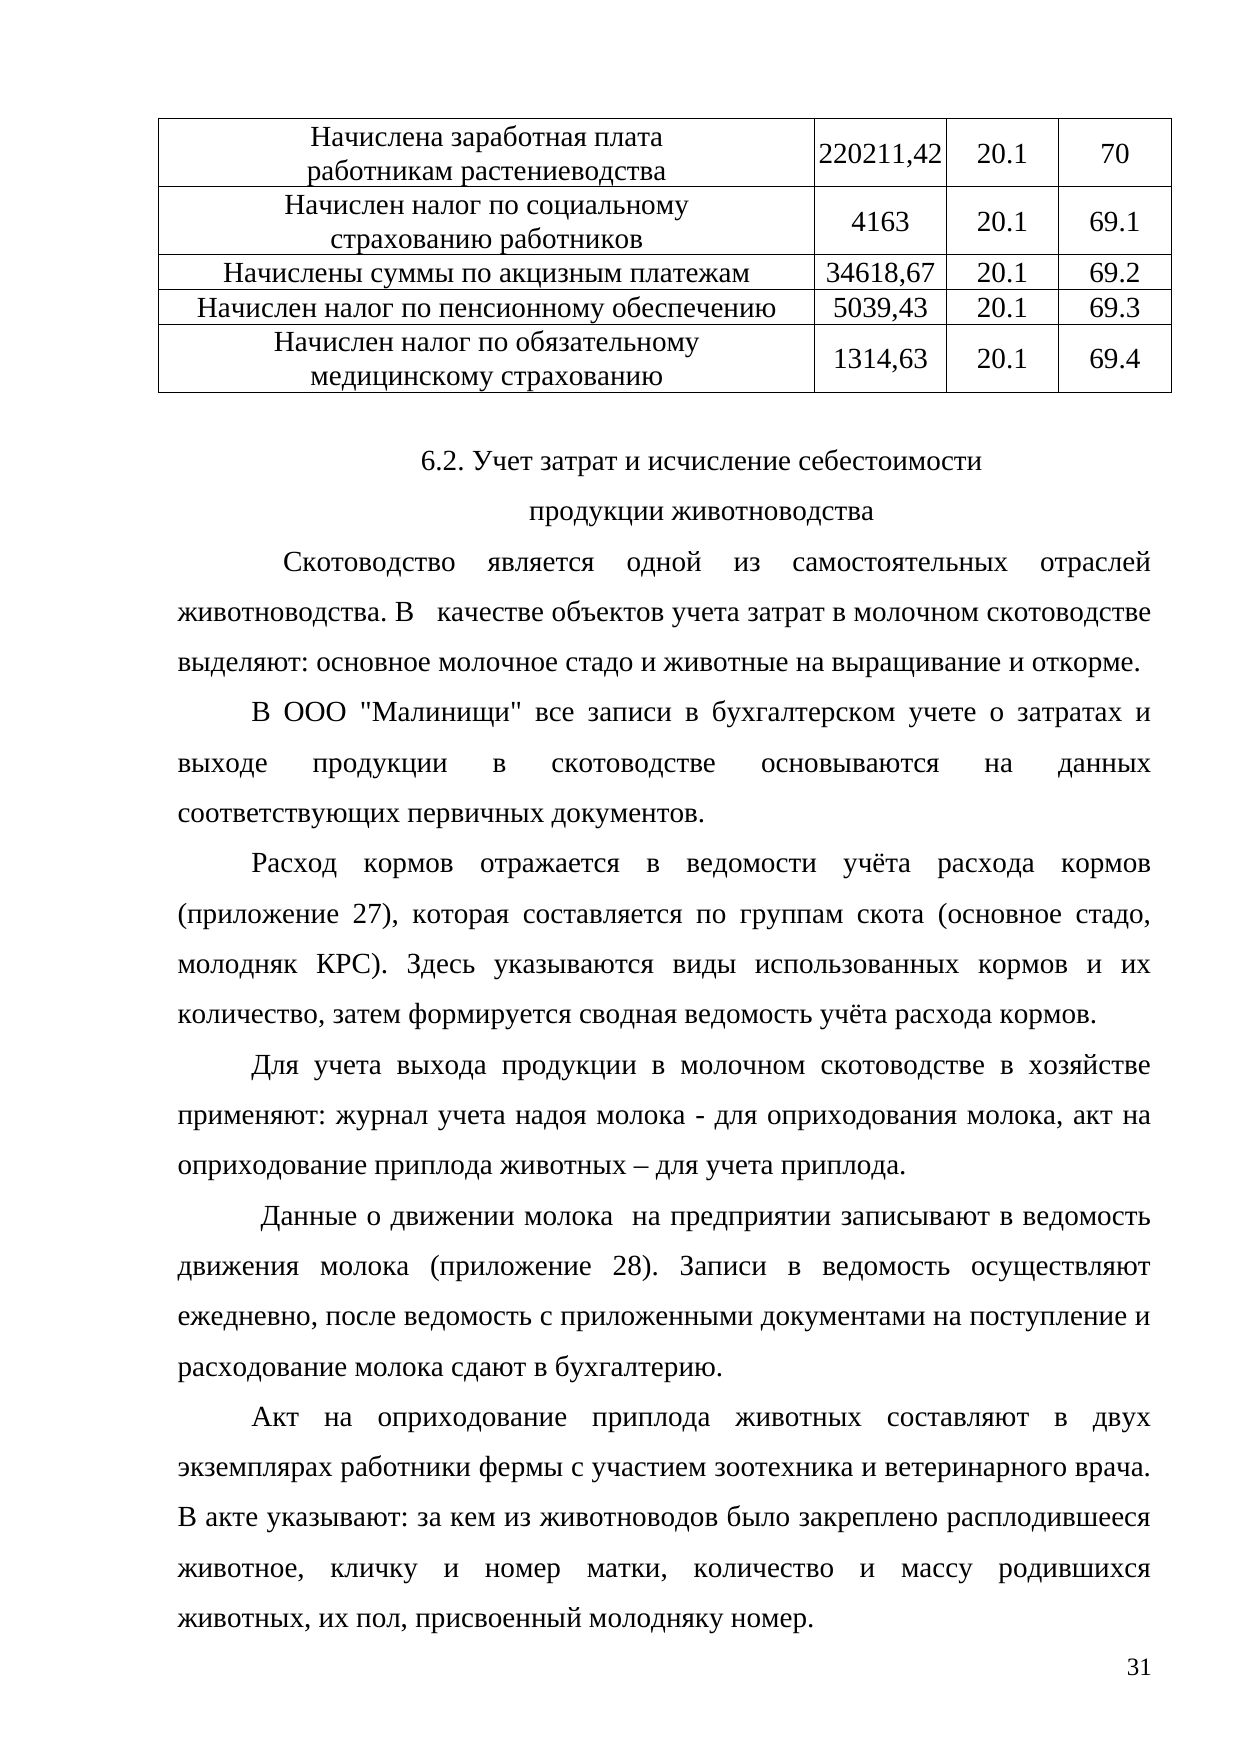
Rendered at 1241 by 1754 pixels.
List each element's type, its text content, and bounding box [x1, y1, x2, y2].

table_cell 5039,43 [815, 290, 946, 323]
table_cell 1314,63 [815, 325, 946, 392]
table_cell 4163 [815, 187, 946, 254]
table_cell 220211,42 [815, 119, 946, 186]
text Данные о движении молока на предприятии записывают в ведомость движения молока (приложение 28). Записи в ведомость осуществляют ежедневно, после ведомость с приложенными документами на поступление и расходование молока сдают в бухгалтерию. [177, 1198, 1152, 1382]
table_cell 69.2 [1059, 255, 1171, 289]
text 6.2. Учет затрат и исчисление себестоимости [177, 443, 1152, 477]
table_cell 70 [1059, 119, 1171, 186]
table_cell 20.1 [947, 255, 1058, 289]
table_cell 20.1 [947, 290, 1058, 323]
table_cell 69.1 [1059, 187, 1171, 254]
table_cell 69.4 [1059, 325, 1171, 392]
table_cell 34618,67 [815, 255, 946, 289]
table_cell Начислен налог по социальному страхованию работников [159, 187, 814, 254]
text продукции животноводства [177, 493, 1152, 527]
text Для учета выхода продукции в молочном скотоводстве в хозяйстве применяют: журнал учета надоя молока - для оприходования молока, акт на оприходование приплода животных – для учета приплода. [177, 1047, 1152, 1181]
table_cell Начислена заработная плата работникам растениеводства [159, 119, 814, 186]
text Расход кормов отражается в ведомости учёта расхода кормов (приложение 27), которая составляется по группам скота (основное стадо, молодняк КРС). Здесь указываются виды использованных кормов и их количество, затем формируется сводная ведомость учёта расхода кормов. [177, 846, 1152, 1030]
table_cell Начислены суммы по акцизным платежам [159, 255, 814, 289]
text В ООО "Малинищи" все записи в бухгалтерском учете о затратах и выходе продукции в скотоводстве основываются на данных соответствующих первичных документов. [177, 694, 1152, 829]
text Скотоводство является одной из самостоятельных отраслей животноводства. В качестве объектов учета затрат в молочном скотоводстве выделяют: основное молочное стадо и животные на выращивание и откорме. [177, 544, 1152, 678]
table_cell 20.1 [947, 325, 1058, 392]
table_cell 69.3 [1059, 290, 1171, 323]
table_cell 20.1 [947, 187, 1058, 254]
table_cell 20.1 [947, 119, 1058, 186]
table_cell Начислен налог по пенсионному обеспечению [159, 290, 814, 323]
table_cell Начислен налог по обязательному медицинскому страхованию [159, 325, 814, 392]
text Акт на оприходование приплода животных составляют в двух экземплярах работники фермы с участием зоотехника и ветеринарного врача. В акте указывают: за кем из животноводов было закреплено расплодившееся животное, кличку и номер матки, количество и массу родившихся животных, их пол, присвоенный молодняку номер. [177, 1399, 1152, 1634]
